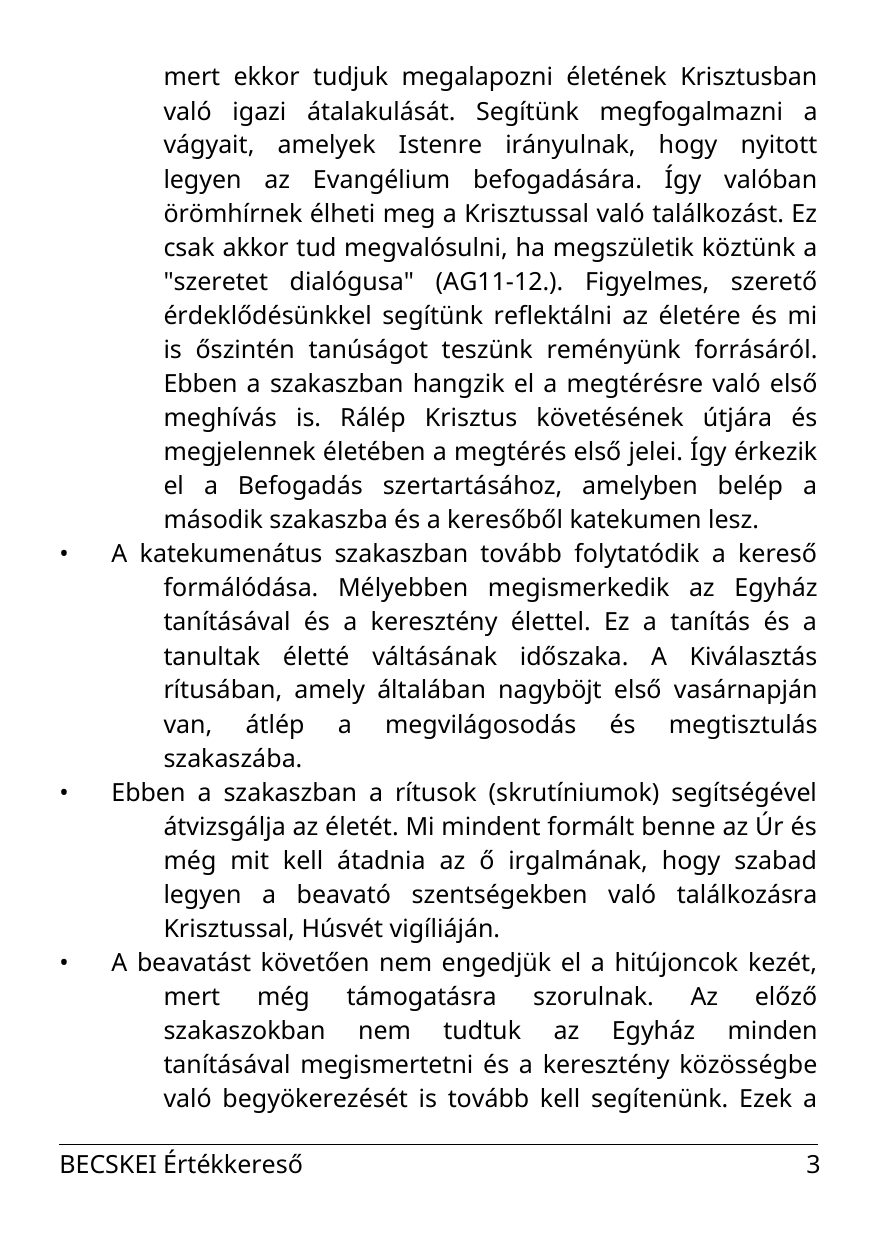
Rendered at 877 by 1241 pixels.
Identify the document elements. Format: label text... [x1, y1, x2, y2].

list A katekumenátus szakaszban tovább folytatódik a kereső formálódása. Mélyebben megismerkedik az Egyház tanításával és a keresztény élettel. Ez a tanítás és a tanultak életté váltásának időszaka. A Kiválasztás rítusában, amely általában nagyböjt első vasárnapján van, átlép a megvilágosodás és megtisztulás szakaszába. [59, 536, 818, 774]
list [59, 945, 818, 1115]
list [59, 59, 818, 536]
list Ebben a szakaszban a rítusok (skrutíniumok) segítségével átvizsgálja az életét. Mi mindent formált benne az Úr és még mit kell átadnia az ő irgalmának, hogy szabad legyen a beavató szentségekben való találkozásra Krisztussal, Húsvét vigíliáján. [59, 774, 818, 945]
